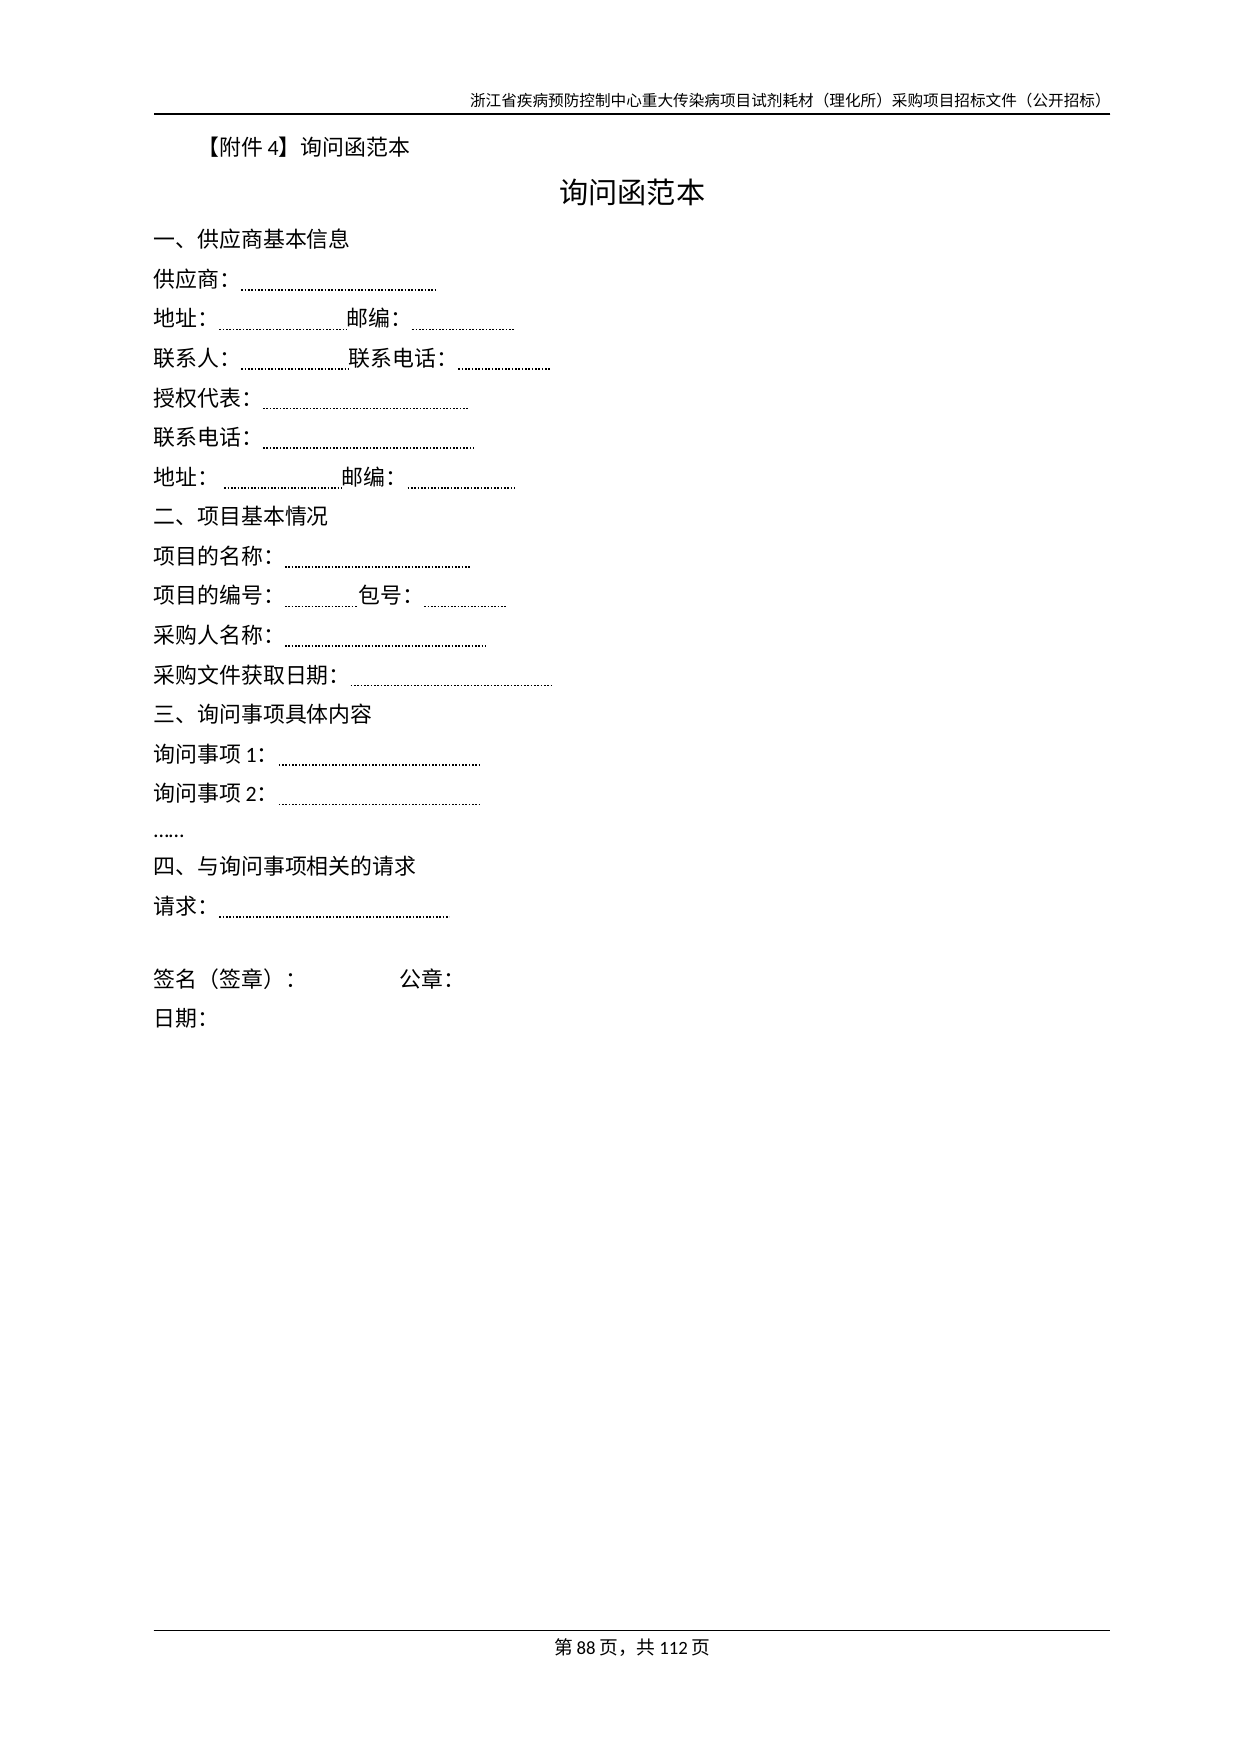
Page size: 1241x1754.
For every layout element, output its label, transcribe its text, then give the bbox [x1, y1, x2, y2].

text 项目的编号： 包号： [153, 578, 1110, 610]
subtitle 【附件4】询问函范本 [153, 130, 1110, 162]
text 地址： 邮编： [153, 301, 1110, 333]
text 一、供应商基本信息 [153, 222, 1110, 254]
text 询问事项1： [153, 737, 1110, 768]
text 联系人： 联系电话： [153, 341, 1110, 373]
text 授权代表： [153, 381, 1110, 412]
text 四、与询问事项相关的请求 [153, 849, 1110, 881]
text 三、询问事项具体内容 [153, 697, 1110, 729]
text 联系电话： [153, 420, 1110, 452]
text 二、项目基本情况 [153, 499, 1110, 531]
text 供应商： [153, 262, 1110, 293]
text 采购文件获取日期： [153, 658, 1110, 689]
text 采购人名称： [153, 618, 1110, 650]
text 询问函范本 [153, 169, 1110, 212]
text 项目的名称： [153, 539, 1110, 571]
text 日期： [153, 1001, 1110, 1033]
text 请求： [153, 889, 1110, 921]
text …… [153, 816, 1110, 843]
text 地址： 邮编： [153, 460, 1110, 491]
text 签名（签章）： 公章： [153, 962, 1110, 993]
text 询问事项2： [153, 776, 1110, 808]
